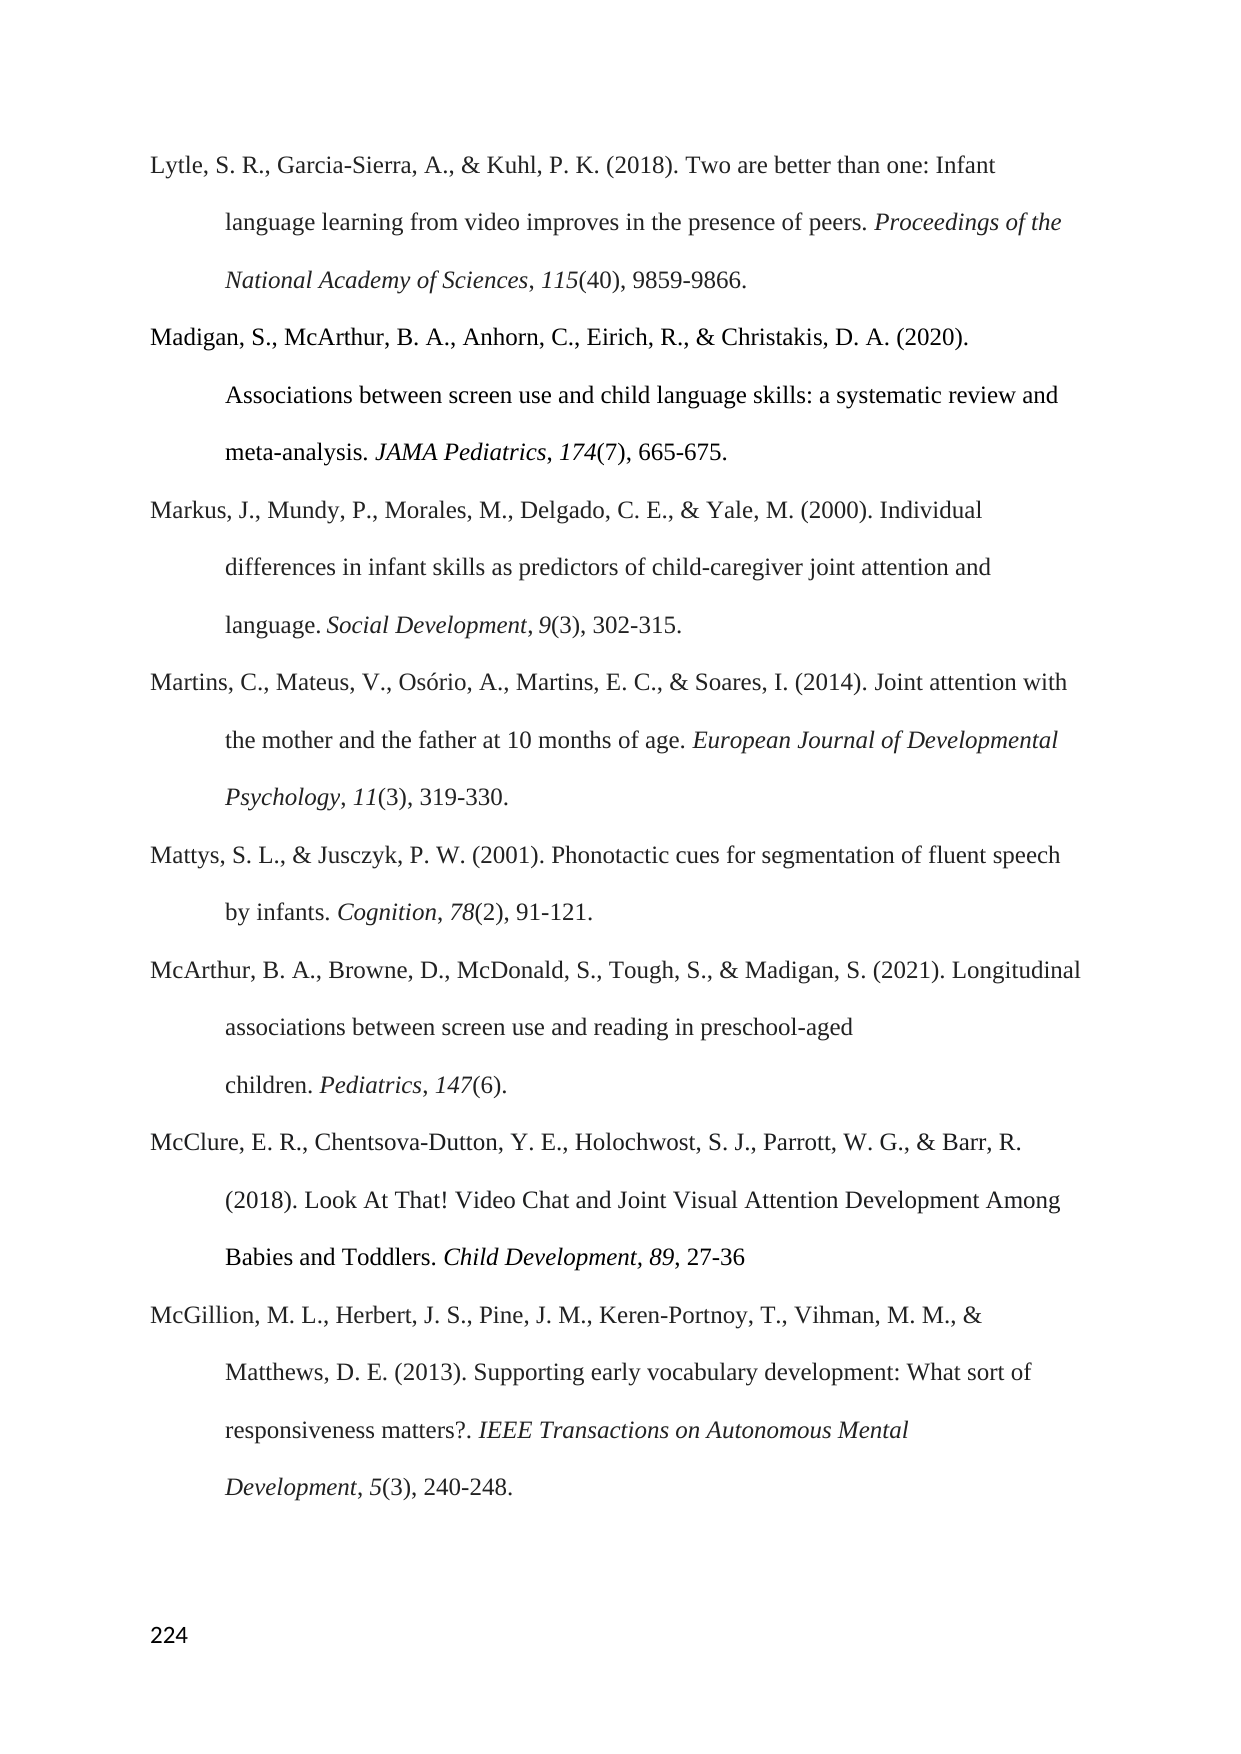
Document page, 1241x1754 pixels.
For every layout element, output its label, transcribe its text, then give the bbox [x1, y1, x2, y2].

text Lytle, S. R., Garcia-Sierra, A., & Kuhl, P. K. (2018). Two are better than one: Infant language learning from video improves in the presence of peers. Proceedings of the National Academy of Sciences, 115(40), 9859-9866. [150, 150, 1090, 294]
text Madigan, S., McArthur, B. A., Anhorn, C., Eirich, R., & Christakis, D. A. (2020). Associations between screen use and child language skills: a systematic review and meta-analysis. JAMA Pediatrics, 174(7), 665-675. [150, 322, 1090, 466]
text McGillion, M. L., Herbert, J. S., Pine, J. M., Keren-Portnoy, T., Vihman, M. M., & Matthews, D. E. (2013). Supporting early vocabulary development: What sort of responsiveness matters?. IEEE Transactions on Autonomous Mental Development, 5(3), 240-248. [150, 1300, 1090, 1501]
text Markus, J., Mundy, P., Morales, M., Delgado, C. E., & Yale, M. (2000). Individual differences in infant skills as predictors of child‐caregiver joint attention and language. Social Development, 9(3), 302-315. [150, 495, 1090, 639]
text McClure, E. R., Chentsova‐Dutton, Y. E., Holochwost, S. J., Parrott, W. G., & Barr, R. (2018). Look At That! Video Chat and Joint Visual Attention Development Among Babies and Toddlers. Child Development, 89, 27-36 [150, 1127, 1090, 1271]
text Mattys, S. L., & Jusczyk, P. W. (2001). Phonotactic cues for segmentation of fluent speech by infants. Cognition, 78(2), 91-121. [150, 840, 1090, 926]
text Martins, C., Mateus, V., Osório, A., Martins, E. C., & Soares, I. (2014). Joint attention with the mother and the father at 10 months of age. European Journal of Developmental Psychology, 11(3), 319-330. [150, 667, 1090, 811]
text McArthur, B. A., Browne, D., McDonald, S., Tough, S., & Madigan, S. (2021). Longitudinal associations between screen use and reading in preschool-aged children. Pediatrics, 147(6). [150, 955, 1090, 1099]
